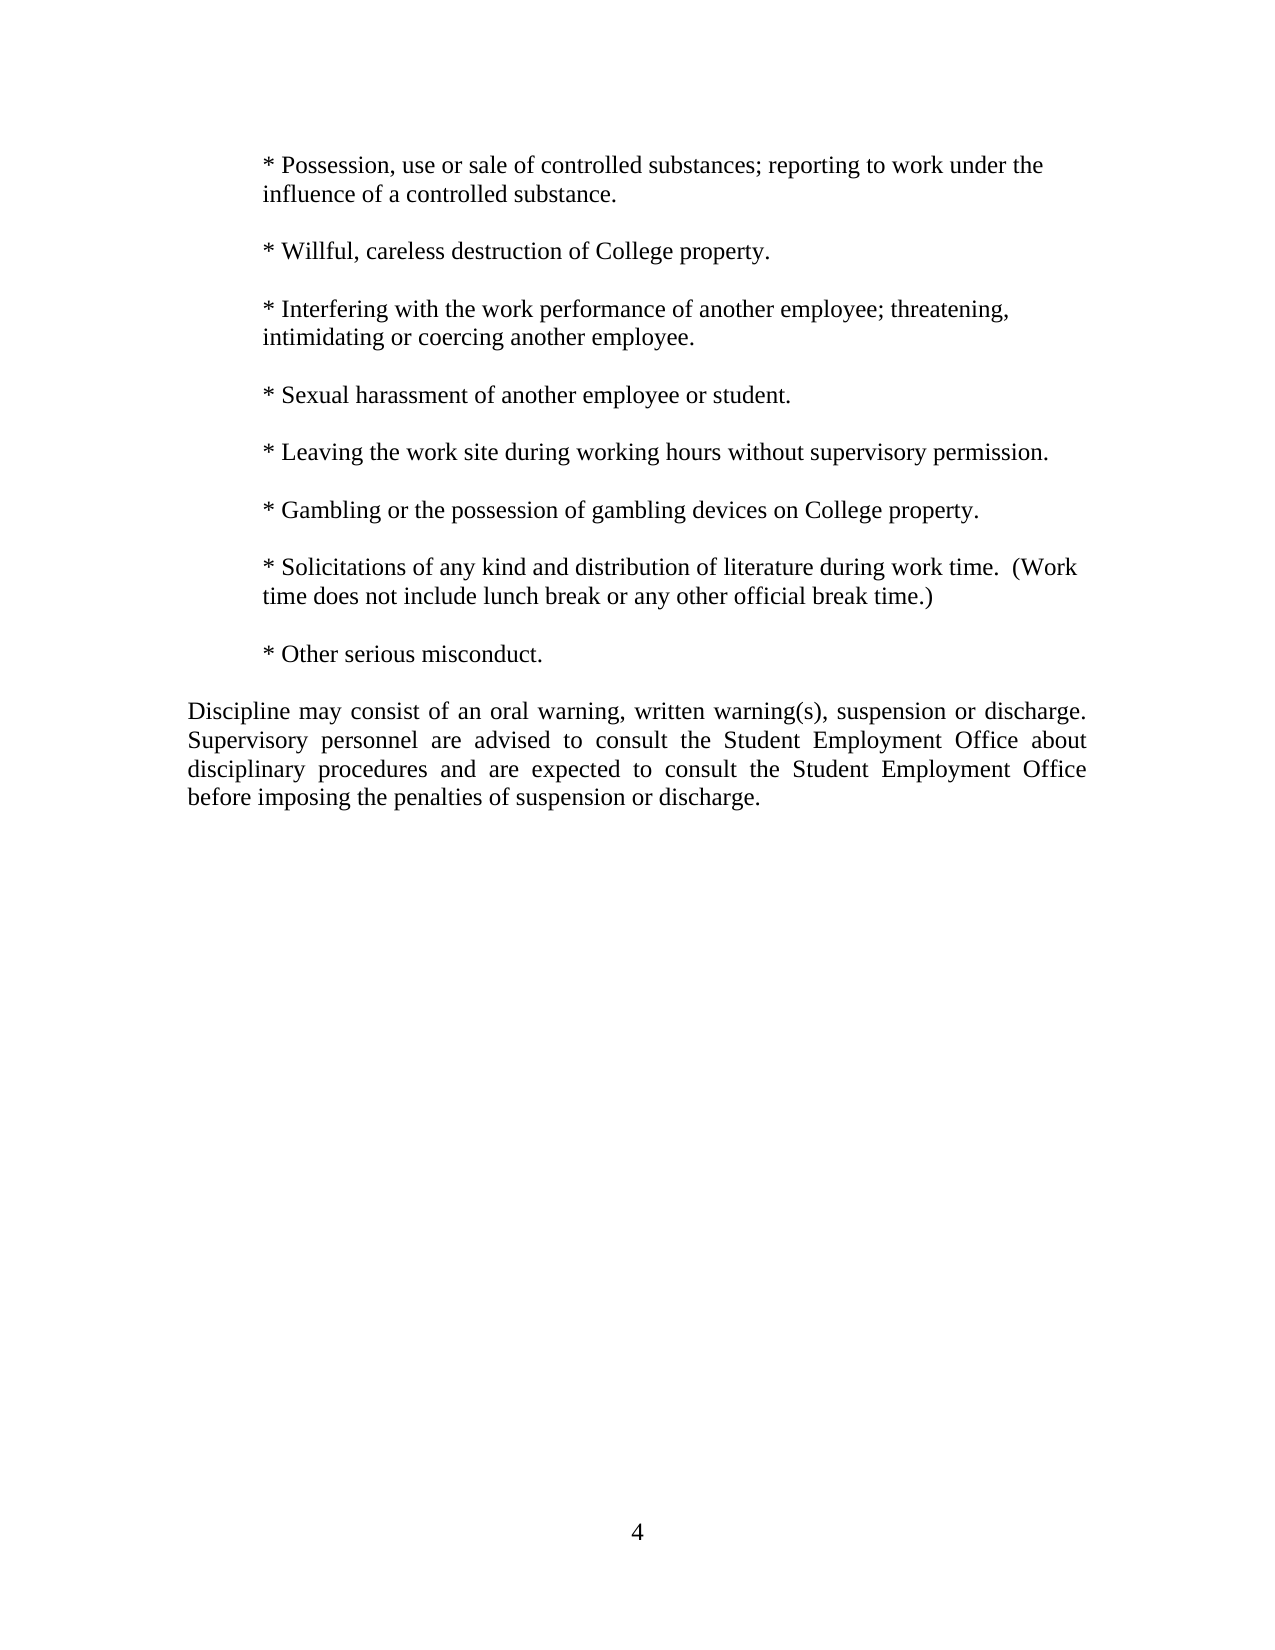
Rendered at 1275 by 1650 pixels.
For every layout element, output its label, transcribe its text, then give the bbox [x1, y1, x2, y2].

text * Solicitations of any kind and distribution of literature during work time. (Work time does not include lunch break or any other official break time.) [262, 552, 1087, 610]
text Discipline may consist of an oral warning, written warning(s), suspension or discharge. Supervisory personnel are advised to consult the Student Employment Office about disciplinary procedures and are expected to consult the Student Employment Office before imposing the penalties of suspension or discharge. [187, 696, 1087, 811]
text * Leaving the work site during working hours without supervisory permission. [262, 437, 1087, 466]
text * Gambling or the possession of gambling devices on College property. [262, 495, 1087, 524]
text * Willful, careless destruction of College property. [262, 236, 1087, 265]
text * Possession, use or sale of controlled substances; reporting to work under the influence of a controlled substance. [262, 150, 1087, 207]
text * Interfering with the work performance of another employee; threatening, intimidating or coercing another employee. [262, 294, 1087, 351]
text * Other serious misconduct. [262, 639, 1087, 667]
text * Sexual harassment of another employee or student. [262, 380, 1087, 409]
